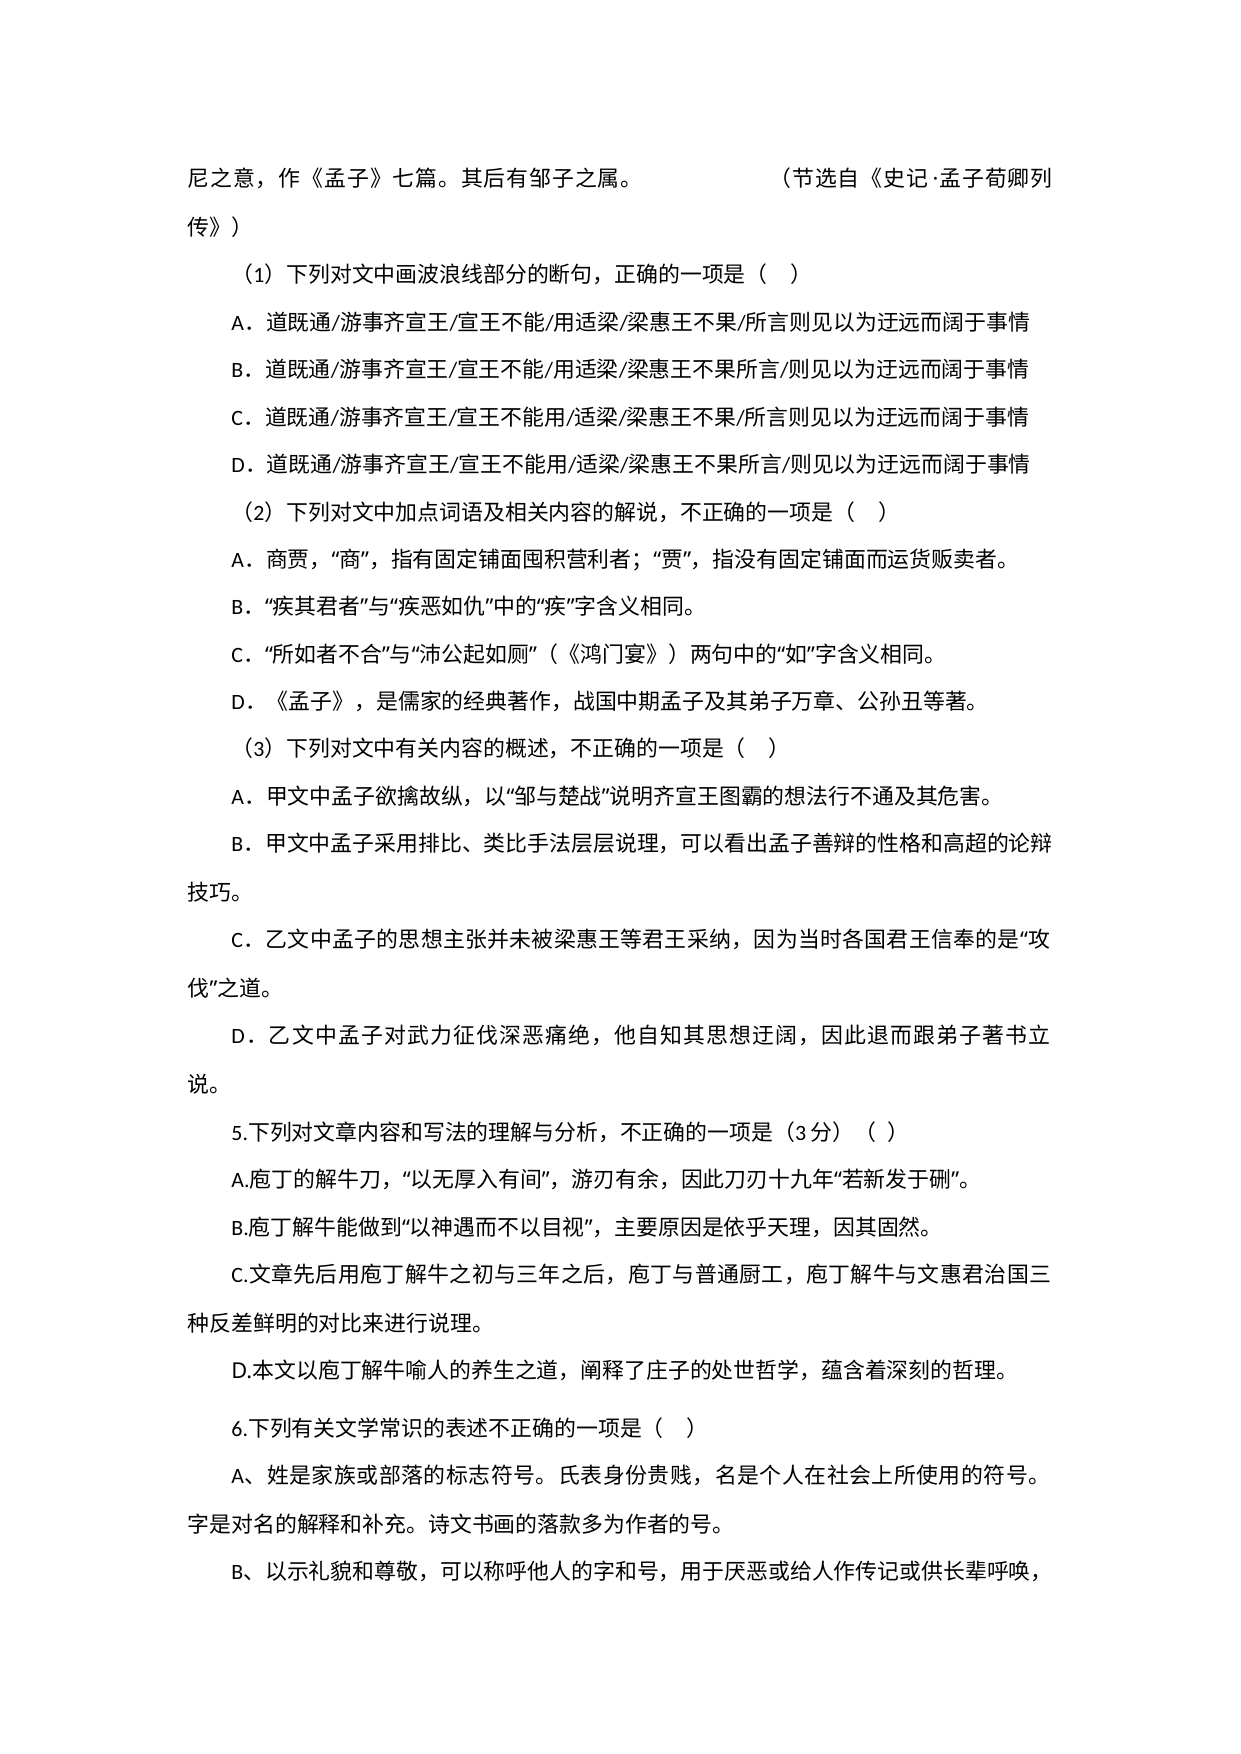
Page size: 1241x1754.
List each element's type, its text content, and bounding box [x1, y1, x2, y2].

text C.文章先后用庖丁解牛之初与三年之后，庖丁与普通厨工，庖丁解牛与文惠君治国三种反差鲜明的对比来进行说理。 [187, 1257, 1053, 1339]
text D．乙文中孟子对武力征伐深恶痛绝，他自知其思想迂阔，因此退而跟弟子著书立说。 [187, 1019, 1053, 1100]
text D.本文以庖丁解牛喻人的养生之道，阐释了庄子的处世哲学，蕴含着深刻的哲理。 [187, 1354, 1053, 1386]
text A．道既通/游事齐宣王/宣王不能/用适梁/梁惠王不果/所言则见以为迂远而阔于事情 [187, 306, 1053, 338]
text 5.下列对文章内容和写法的理解与分析，不正确的一项是（3分）（ ） [187, 1115, 1053, 1148]
text （2）下列对文中加点词语及相关内容的解说，不正确的一项是（ ） [187, 495, 1053, 528]
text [187, 162, 1053, 243]
text A、姓是家族或部落的标志符号。氏表身份贵贱，名是个人在社会上所使用的符号。字是对名的解释和补充。诗文书画的落款多为作者的号。 [187, 1459, 1053, 1540]
text B．甲文中孟子采用排比、类比手法层层说理，可以看出孟子善辩的性格和高超的论辩技巧。 [187, 827, 1053, 908]
text A．商贾，“商”，指有固定铺面囤积营利者；“贾”，指没有固定铺面而运货贩卖者。 [187, 542, 1053, 575]
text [187, 1555, 1053, 1587]
text B．“疾其君者”与“疾恶如仇”中的“疾”字含义相同。 [187, 590, 1053, 622]
text （3）下列对文中有关内容的概述，不正确的一项是（ ） [187, 732, 1053, 764]
text A.庖丁的解牛刀，“以无厚入有间”，游刃有余，因此刀刃十九年“若新发于硎”。 [187, 1163, 1053, 1195]
text D．道既通/游事齐宣王/宣王不能用/适梁/梁惠王不果所言/则见以为迂远而阔于事情 [187, 448, 1053, 480]
text D．《孟子》，是儒家的经典著作，战国中期孟子及其弟子万章、公孙丑等著。 [187, 685, 1053, 717]
text B.庖丁解牛能做到“以神遇而不以目视”，主要原因是依乎天理，因其固然。 [187, 1210, 1053, 1243]
text （1）下列对文中画波浪线部分的断句，正确的一项是（ ） [187, 258, 1053, 291]
text C．“所如者不合”与“沛公起如厕”（《鸿门宴》）两句中的“如”字含义相同。 [187, 637, 1053, 670]
text 6.下列有关文学常识的表述不正确的一项是（ ） [187, 1411, 1053, 1444]
text C．乙文中孟子的思想主张并未被梁惠王等君王采纳，因为当时各国君王信奉的是“攻伐”之道。 [187, 923, 1053, 1004]
text B．道既通/游事齐宣王/宣王不能/用适梁/梁惠王不果所言/则见以为迂远而阔于事情 [187, 353, 1053, 385]
text A．甲文中孟子欲擒故纵，以“邹与楚战”说明齐宣王图霸的想法行不通及其危害。 [187, 779, 1053, 812]
text C．道既通/游事齐宣王/宣王不能用/适梁/梁惠王不果/所言则见以为迂远而阔于事情 [187, 400, 1053, 433]
